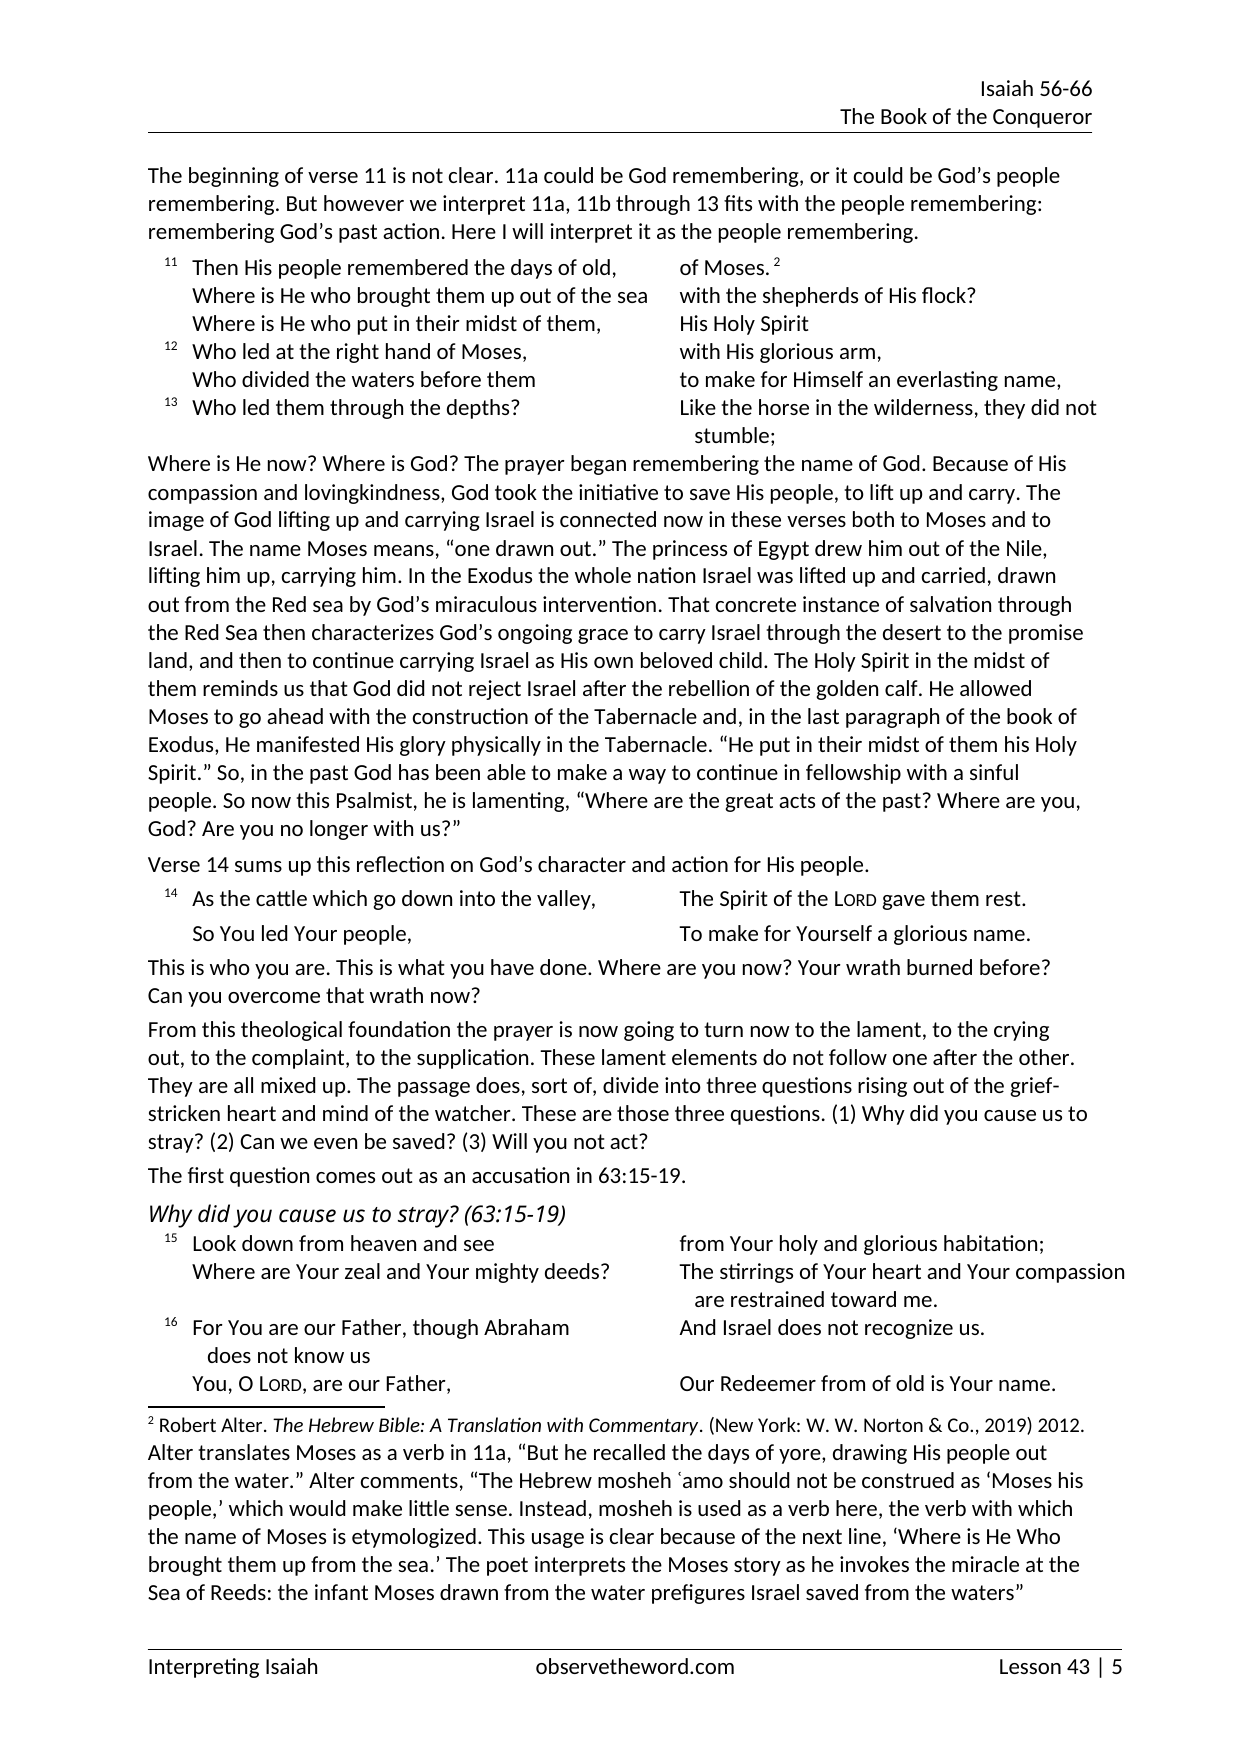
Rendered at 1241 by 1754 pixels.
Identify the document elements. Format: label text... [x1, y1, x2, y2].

text 15 Look down from heaven and see from Your holy and glorious habitation; [148, 1229, 1152, 1257]
text So You led Your people, To make for Yourself a glorious name. [148, 919, 1152, 947]
text From this theological foundation the prayer is now going to turn now to the lament, to the crying out, to the complaint, to the supplication. These lament elements do not follow one after the other. They are all mixed up. The passage does, sort of, divide into three questions rising out of the grief-stricken heart and mind of the watcher. These are those three questions. (1) Why did you cause us to stray? (2) Can we even be saved? (3) Will you not act? [148, 1015, 1092, 1155]
text This is who you are. This is what you have done. Where are you now? Your wrath burned before? Can you overcome that wrath now? [148, 953, 1092, 1009]
text 16 For You are our Father, though Abraham And Israel does not recognize us. [148, 1313, 1152, 1341]
text Where is He who brought them up out of the sea with the shepherds of His flock? [148, 281, 1152, 309]
text Where is He who put in their midst of them, His Holy Spirit [148, 309, 1152, 337]
text The first question comes out as an accusation in 63:15-19. [148, 1162, 1092, 1190]
text 13 Who led them through the depths? Like the horse in the wilderness, they did not stumble; [148, 393, 1152, 449]
text 14 As the cattle which go down into the valley, The Spirit of the Lord gave them rest. [148, 884, 1152, 912]
text Where is He now? Where is God? The prayer began remembering the name of God. Because of His compassion and lovingkindness, God took the initiative to save His people, to lift up and carry. The image of God lifting up and carrying Israel is connected now in these verses both to Moses and to Israel. The name Moses means, “one drawn out.” The princess of Egypt drew him out of the Nile, lifting him up, carrying him. In the Exodus the whole nation Israel was lifted up and carried, drawn out from the Red sea by God’s miraculous intervention. That concrete instance of salvation through the Red Sea then characterizes God’s ongoing grace to carry Israel through the desert to the promise land, and then to continue carrying Israel as His own beloved child. The Holy Spirit in the midst of them reminds us that God did not reject Israel after the rebellion of the golden calf. He allowed Moses to go ahead with the construction of the Tabernacle and, in the last paragraph of the book of Exodus, He manifested His glory physically in the Tabernacle. “He put in their midst of them his Holy Spirit.” So, in the past God has been able to make a way to continue in fellowship with a sinful people. So now this Psalmist, he is lamenting, “Where are the great acts of the past? Where are you, God? Are you no longer with us?” [148, 449, 1093, 842]
text Who divided the waters before them to make for Himself an everlasting name, [148, 366, 1152, 393]
text 11 Then His people remembered the days of old, of Moses. [148, 253, 1152, 281]
text does not know us [148, 1341, 1152, 1369]
text You, O Lord, are our Father, Our Redeemer from of old is Your name. [148, 1369, 1152, 1397]
subtitle Why did you cause us to stray? (63:15-19) [148, 1198, 1092, 1229]
text The beginning of verse 11 is not clear. 11a could be God remembering, or it could be God’s people remembering. But however we interpret 11a, 11b through 13 fits with the people remembering: remembering God’s past action. Here I will interpret it as the people remembering. [148, 161, 1092, 245]
text are restrained toward me. [148, 1285, 1152, 1313]
text 12 Who led at the right hand of Moses, with His glorious arm, [148, 337, 1152, 366]
text Where are Your zeal and Your mighty deeds? The stirrings of Your heart and Your compassion [148, 1257, 1152, 1285]
text Verse 14 sums up this reflection on God’s character and action for His people. [148, 850, 1092, 878]
